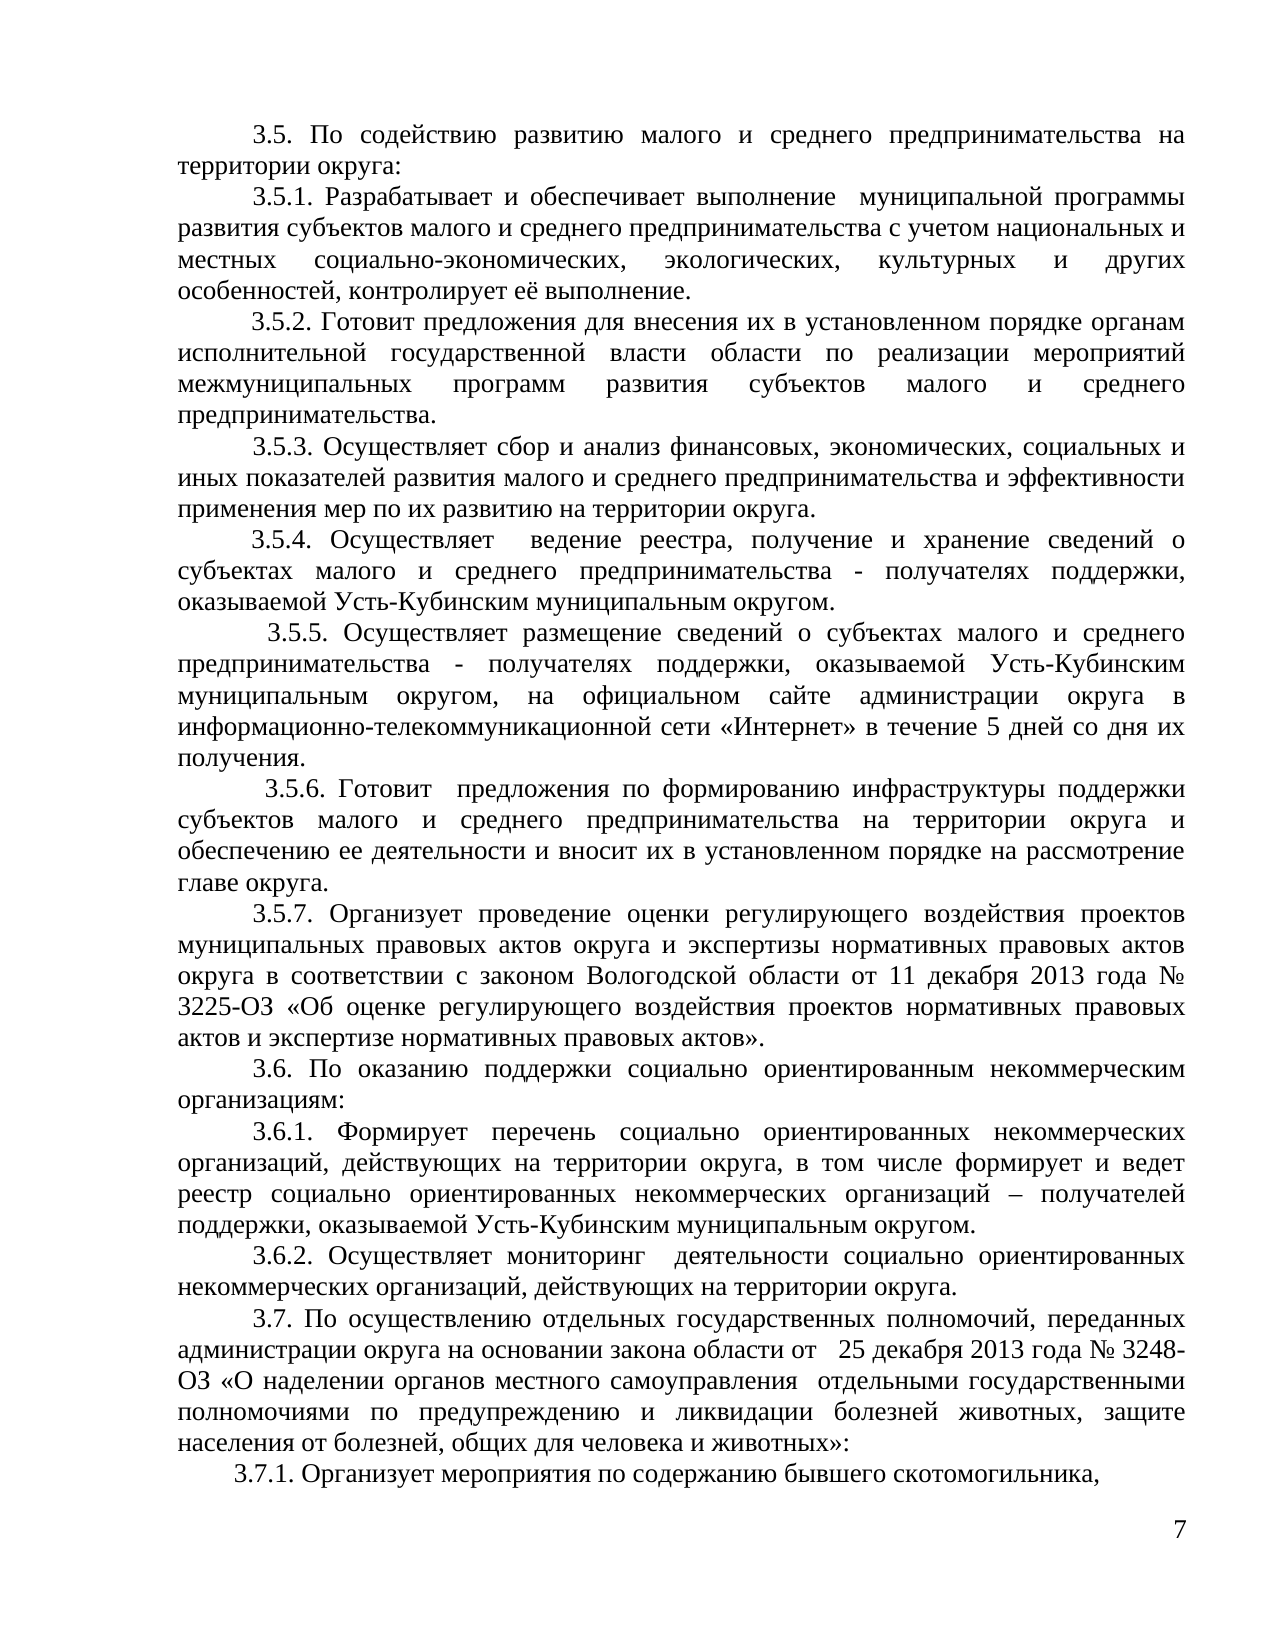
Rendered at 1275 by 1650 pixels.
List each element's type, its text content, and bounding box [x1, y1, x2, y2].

text 3.6.1. Формирует перечень социально ориентированных некоммерческих организаций, действующих на территории округа, в том числе формирует и ведет реестр социально ориентированных некоммерческих организаций – получателей поддержки, оказываемой Усть-Кубинским муниципальным округом. [177, 1115, 1186, 1239]
text 3.5.4. Осуществляет ведение реестра, получение и хранение сведений о субъектах малого и среднего предпринимательства - получателях поддержки, оказываемой Усть-Кубинским муниципальным округом. [177, 523, 1186, 616]
text 3.6.2. Осуществляет мониторинг деятельности социально ориентированных некоммерческих организаций, действующих на территории округа. [177, 1239, 1186, 1302]
text 3.5.5. Осуществляет размещение сведений о субъектах малого и среднего предпринимательства - получателях поддержки, оказываемой Усть-Кубинским муниципальным округом, на официальном сайте администрации округа в информационно-телекоммуникационной сети «Интернет» в течение 5 дней со дня их получения. [177, 616, 1186, 772]
text 3.5. По содействию развитию малого и среднего предпринимательства на территории округа: [177, 118, 1186, 180]
text 3.6. По оказанию поддержки социально ориентированным некоммерческим организациям: [177, 1052, 1186, 1115]
text 3.5.7. Организует проведение оценки регулирующего воздействия проектов муниципальных правовых актов округа и экспертизы нормативных правовых актов округа в соответствии с законом Вологодской области от 11 декабря 2013 года № 3225-ОЗ «Об оценке регулирующего воздействия проектов нормативных правовых актов и экспертизе нормативных правовых актов». [177, 897, 1186, 1052]
text 3.5.1. Разрабатывает и обеспечивает выполнение муниципальной программы развития субъектов малого и среднего предпринимательства с учетом национальных и местных социально-экономических, экологических, культурных и других особенностей, контролирует её выполнение. [177, 180, 1186, 305]
list 3.7. По осуществлению отдельных государственных полномочий, переданных администрации округа на основании закона области от 25 декабря 2013 года № 3248-ОЗ «О наделении органов местного самоуправления отдельными государственными полномочиями по предупреждению и ликвидации болезней животных, защите населения от болезней, общих для человека и животных»: [177, 1302, 1186, 1457]
text 3.5.3. Осуществляет сбор и анализ финансовых, экономических, социальных и иных показателей развития малого и среднего предпринимательства и эффективности применения мер по их развитию на территории округа. [177, 429, 1186, 523]
text 3.5.2. Готовит предложения для внесения их в установленном порядке органам исполнительной государственной власти области по реализации мероприятий межмуниципальных программ развития субъектов малого и среднего предпринимательства. [177, 305, 1186, 429]
text 3.5.6. Готовит предложения по формированию инфраструктуры поддержки субъектов малого и среднего предпринимательства на территории округа и обеспечению ее деятельности и вносит их в установленном порядке на рассмотрение главе округа. [177, 772, 1186, 897]
text 3.7.1. Организует мероприятия по содержанию бывшего скотомогильника, [233, 1457, 1186, 1488]
